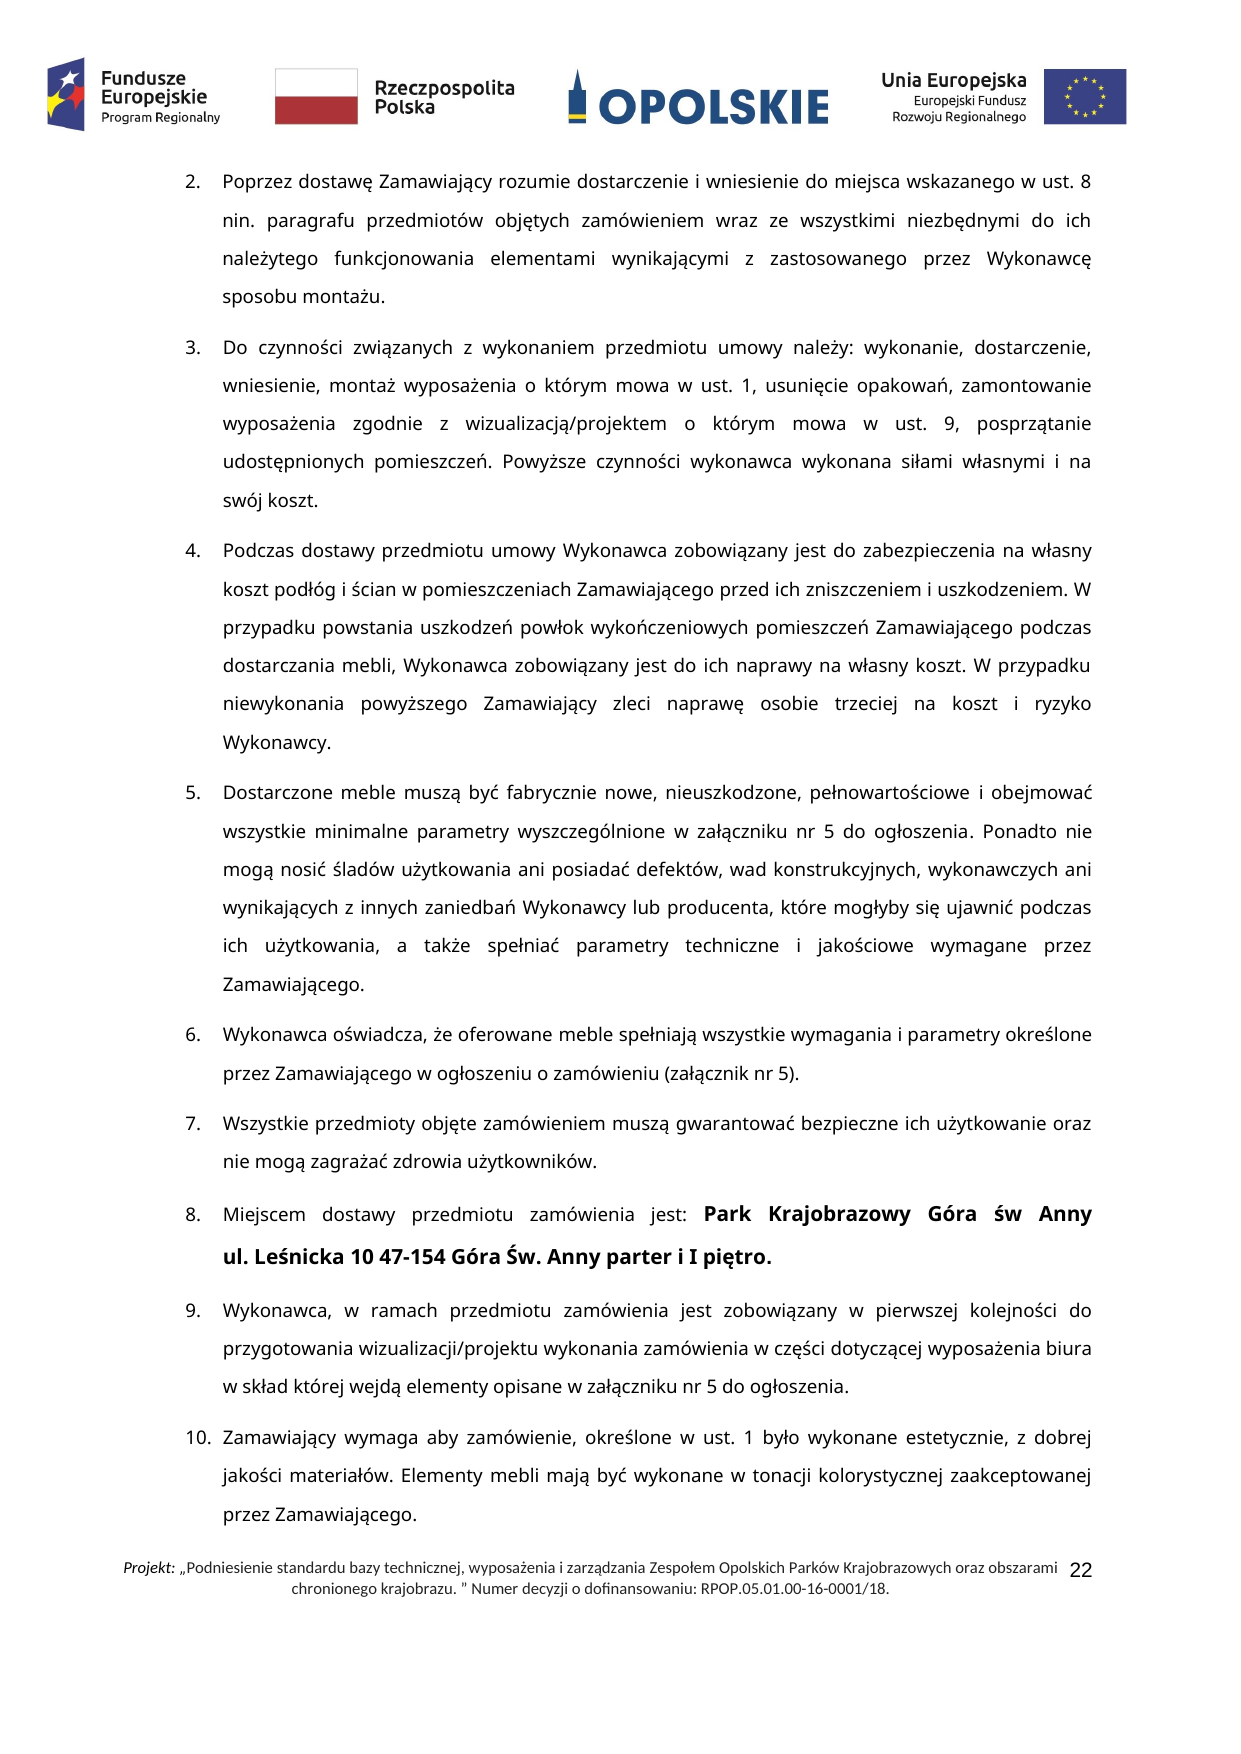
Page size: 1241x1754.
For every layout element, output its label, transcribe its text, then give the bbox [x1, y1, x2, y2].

list Wszystkie przedmioty objęte zamówieniem muszą gwarantować bezpieczne ich użytkowanie oraz nie mogą zagrażać zdrowia użytkowników. [185, 1111, 1092, 1174]
list Miejscem dostawy przedmiotu zamówienia jest: Park Krajobrazowy Góra św Anny ul. Leśnicka 10 47-154 Góra Św. Anny parter i I piętro. [185, 1199, 1092, 1271]
picture [29, 29, 1145, 169]
list Poprzez dostawę Zamawiający rozumie dostarczenie i wniesienie do miejsca wskazanego w ust. 8 nin. paragrafu przedmiotów objętych zamówieniem wraz ze wszystkimi niezbędnymi do ich należytego funkcjonowania elementami wynikającymi z zastosowanego przez Wykonawcę sposobu montażu. [185, 169, 1092, 309]
list Dostarczone meble muszą być fabrycznie nowe, nieuszkodzone, pełnowartościowe i obejmować wszystkie minimalne parametry wyszczególnione w załączniku nr 5 do ogłoszenia. Ponadto nie mogą nosić śladów użytkowania ani posiadać defektów, wad konstrukcyjnych, wykonawczych ani wynikających z innych zaniedbań Wykonawcy lub producenta, które mogłyby się ujawnić podczas ich użytkowania, a także spełniać parametry techniczne i jakościowe wymagane przez Zamawiającego. [185, 780, 1092, 996]
list Wykonawca, w ramach przedmiotu zamówienia jest zobowiązany w pierwszej kolejności do przygotowania wizualizacji/projektu wykonania zamówienia w części dotyczącej wyposażenia biura w skład której wejdą elementy opisane w załączniku nr 5 do ogłoszenia. [185, 1297, 1092, 1399]
list Do czynności związanych z wykonaniem przedmiotu umowy należy: wykonanie, dostarczenie, wniesienie, montaż wyposażenia o którym mowa w ust. 1, usunięcie opakowań, zamontowanie wyposażenia zgodnie z wizualizacją/projektem o którym mowa w ust. 9, posprzątanie udostępnionych pomieszczeń. Powyższe czynności wykonawca wykonana siłami własnymi i na swój koszt. [185, 334, 1092, 513]
list Zamawiający wymaga aby zamówienie, określone w ust. 1 było wykonane estetycznie, z dobrej jakości materiałów. Elementy mebli mają być wykonane w tonacji kolorystycznej zaakceptowanej przez Zamawiającego. [185, 1424, 1092, 1526]
list Podczas dostawy przedmiotu umowy Wykonawca zobowiązany jest do zabezpieczenia na własny koszt podłóg i ścian w pomieszczeniach Zamawiającego przed ich zniszczeniem i uszkodzeniem. W przypadku powstania uszkodzeń powłok wykończeniowych pomieszczeń Zamawiającego podczas dostarczania mebli, Wykonawca zobowiązany jest do ich naprawy na własny koszt. W przypadku niewykonania powyższego Zamawiający zleci naprawę osobie trzeciej na koszt i ryzyko Wykonawcy. [185, 538, 1092, 754]
list Wykonawca oświadcza, że oferowane meble spełniają wszystkie wymagania i parametry określone przez Zamawiającego w ogłoszeniu o zamówieniu (załącznik nr 5). [185, 1022, 1092, 1085]
